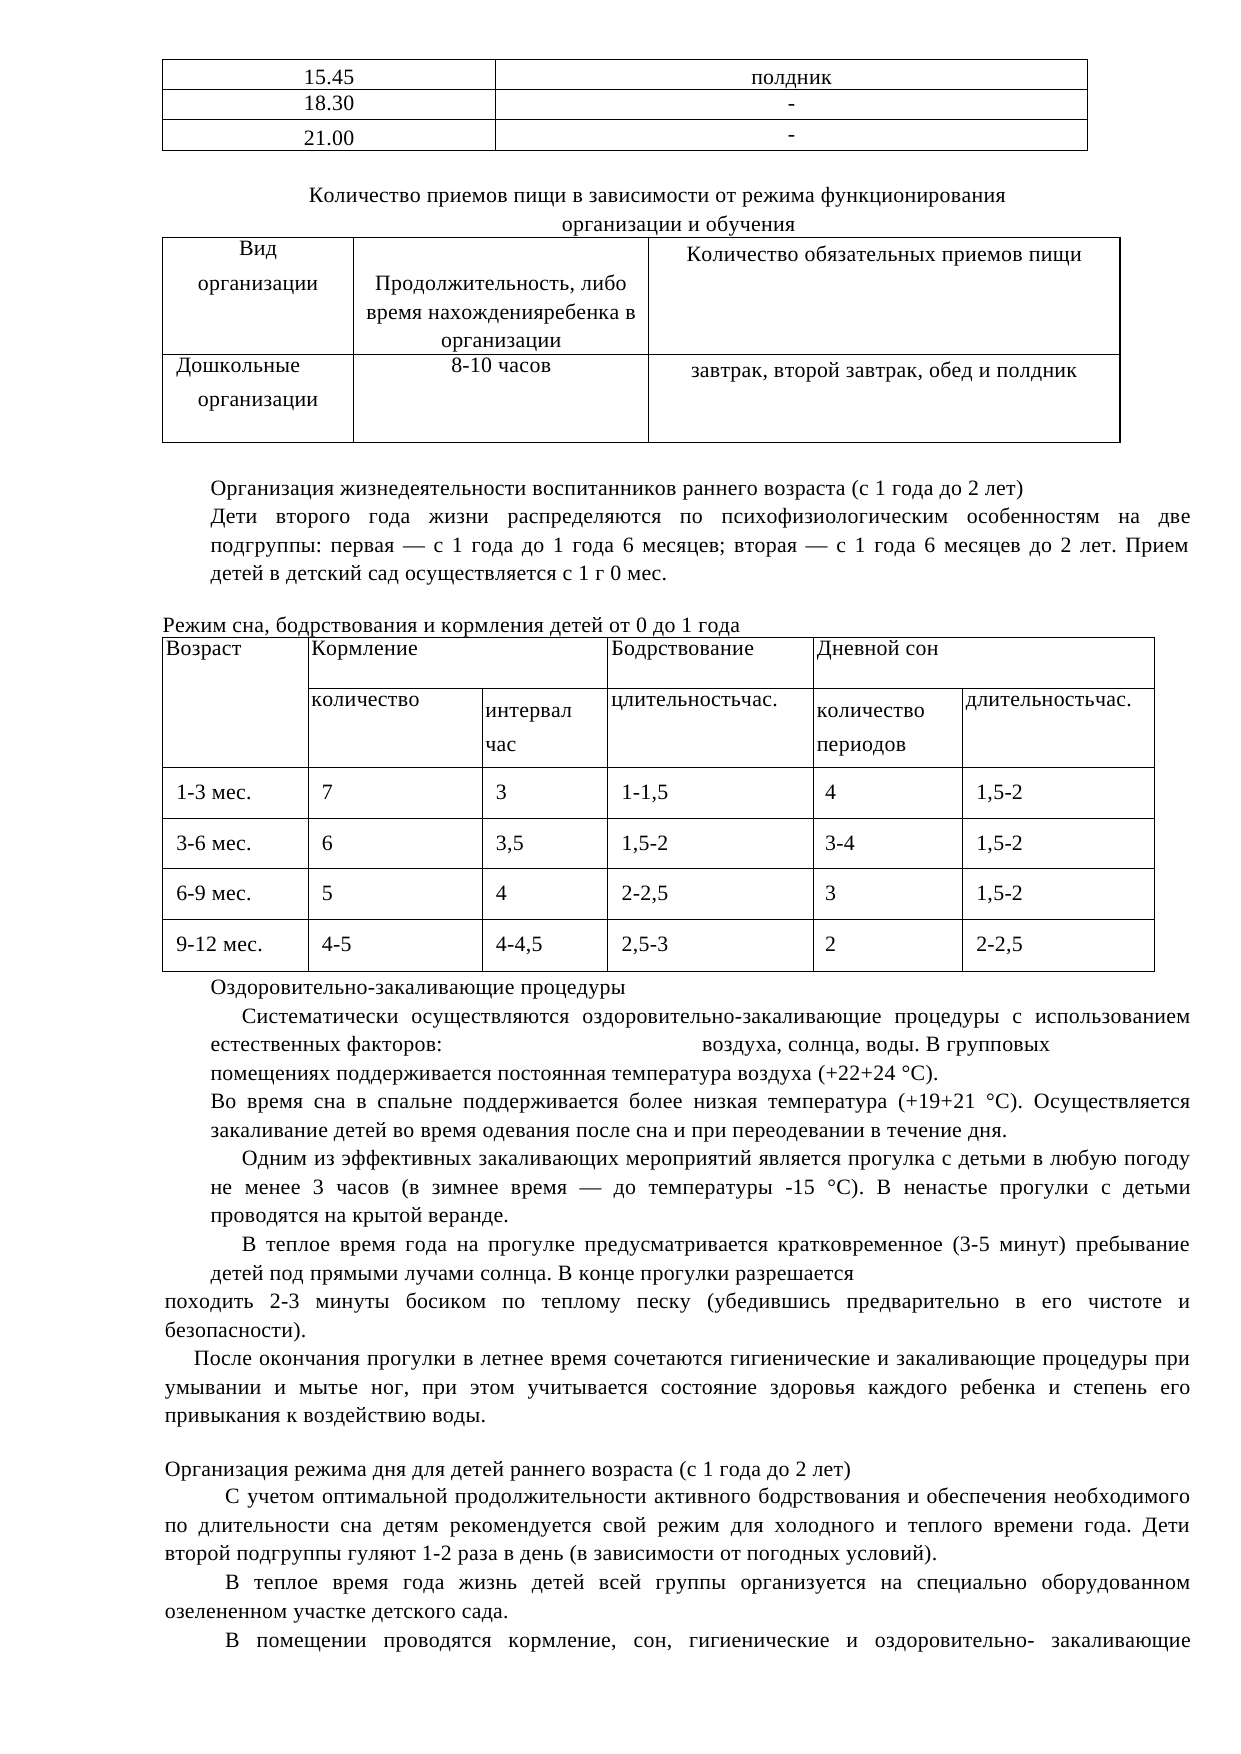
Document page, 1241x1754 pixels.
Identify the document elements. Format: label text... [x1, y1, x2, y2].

table_cell 3 [483, 768, 607, 818]
table_cell завтрак, второй завтрак, обед и полдник [649, 355, 1119, 442]
table_cell - [496, 120, 1087, 149]
text Одним из эффективных закаливающих мероприятий является прогулка с детьми в любую погоду не менее 3 часов (в зимнее время — до температуры -15 °С). В ненастье прогулки с детьми проводятся на крытой веранде. [210, 1143, 1192, 1229]
table_cell 7 [309, 768, 482, 818]
text С учетом оптимальной продолжительности активного бодрствования и обеспечения необходимого по длительности сна детям рекомендуется свой режим для холодного и теплого времени года. Дети второй подгруппы гуляют 1-2 раза в день (в зависимости от погодных условий). [164, 1481, 1192, 1566]
text После окончания прогулки в летнее время сочетаются гигиенические и закаливающие процедуры при умывании и мытье ног, при этом учитывается состояние здоровья каждого ребенка и степень его привыкания к воздействию воды. [164, 1343, 1192, 1428]
table_cell 6-9 мес. [163, 869, 308, 919]
text Оздоровительно-закаливающие процедуры [210, 972, 1194, 1000]
table_cell 4-4,5 [483, 920, 607, 971]
text Режим сна, бодрствования и кормления детей от 0 до 1 года [162, 615, 1194, 637]
table_cell 2-2,5 [608, 869, 813, 919]
table_cell Дошкольные организации [163, 355, 353, 442]
text Дети второго года жизни распределяются по психофизиологическим особенностям на две подгруппы: первая — с 1 года до 1 года 6 месяцев; вторая — с 1 года 6 месяцев до 2 лет. Прием детей в детский сад осуществляется с 1 г 0 мес. [210, 501, 1192, 586]
text походить 2-3 минуты босиком по теплому песку (убедившись предварительно в его чистоте и безопасности). [164, 1286, 1192, 1343]
table_cell 3-4 [814, 819, 962, 868]
table_cell 1-3 мес. [163, 768, 308, 818]
table_header Бодрствование [608, 638, 813, 688]
table_cell 3 [814, 869, 962, 919]
table_cell интервал час [483, 689, 607, 767]
table_cell 3,5 [483, 819, 607, 868]
table_header Возраст [163, 638, 308, 767]
table_cell 1,5-2 [608, 819, 813, 868]
table_cell полдник [496, 60, 1087, 88]
table_cell 6 [309, 819, 482, 868]
text Систематически осуществляются оздоровительно-закаливающие процедуры с использованием естественных факторов: воздуха, солнца, воды. В групповых [210, 1000, 1192, 1057]
table_cell 2-2,5 [963, 920, 1154, 971]
table_cell 4-5 [309, 920, 482, 971]
table_cell 15.45 [163, 60, 495, 88]
table_cell 1,5-2 [963, 869, 1154, 919]
text В теплое время года жизнь детей всей группы организуется на специально оборудованном озелененном участке детского сада. [164, 1566, 1192, 1624]
table_cell 1-1,5 [608, 768, 813, 818]
table_cell 4 [483, 869, 607, 919]
table_cell 1,5-2 [963, 819, 1154, 868]
table_cell 2 [814, 920, 962, 971]
table_cell 18.30 [163, 90, 495, 118]
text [164, 1624, 1192, 1653]
table_header Кормление [309, 638, 607, 688]
table_cell 5 [309, 869, 482, 919]
table_cell длительностьчас. [963, 689, 1154, 767]
table_cell 2,5-3 [608, 920, 813, 971]
table_cell 4 [814, 768, 962, 818]
table_header Количество обязательных приемов пищи [649, 238, 1119, 353]
table_cell количество [309, 689, 482, 767]
table_cell 3-6 мес. [163, 819, 308, 868]
table_cell цлительностьчас. [608, 689, 813, 767]
table_header Дневной сон [814, 638, 1154, 688]
text Количество приемов пищи в зависимости от режима функционирования [162, 179, 1153, 208]
text Организация жизнедеятельности воспитанников раннего возраста (с 1 года до 2 лет) [210, 472, 1157, 501]
table_cell 21.00 [163, 120, 495, 149]
table_header Продолжительность, либо время нахожденияребенка в организации [354, 238, 648, 353]
table_cell - [496, 90, 1087, 118]
table_cell количество периодов [814, 689, 962, 767]
text Во время сна в спальне поддерживается более низкая температура (+19+21 °С). Осуществляется закаливание детей во время одевания после сна и при переодевании в течение дня. [210, 1086, 1192, 1143]
table_header Вид организации [163, 238, 353, 353]
table_cell 8-10 часов [354, 355, 648, 442]
table_cell 9-12 мес. [163, 920, 308, 971]
text помещениях поддерживается постоянная температура воздуха (+22+24 °С). [210, 1057, 1194, 1086]
text организации и обучения [162, 208, 1194, 237]
text В теплое время года на прогулке предусматривается кратковременное (3-5 минут) пребывание детей под прямыми лучами солнца. В конце прогулки разрешается [210, 1229, 1192, 1286]
table_cell 1,5-2 [963, 768, 1154, 818]
text Организация режима дня для детей раннего возраста (с 1 года до 2 лет) [164, 1459, 1194, 1481]
